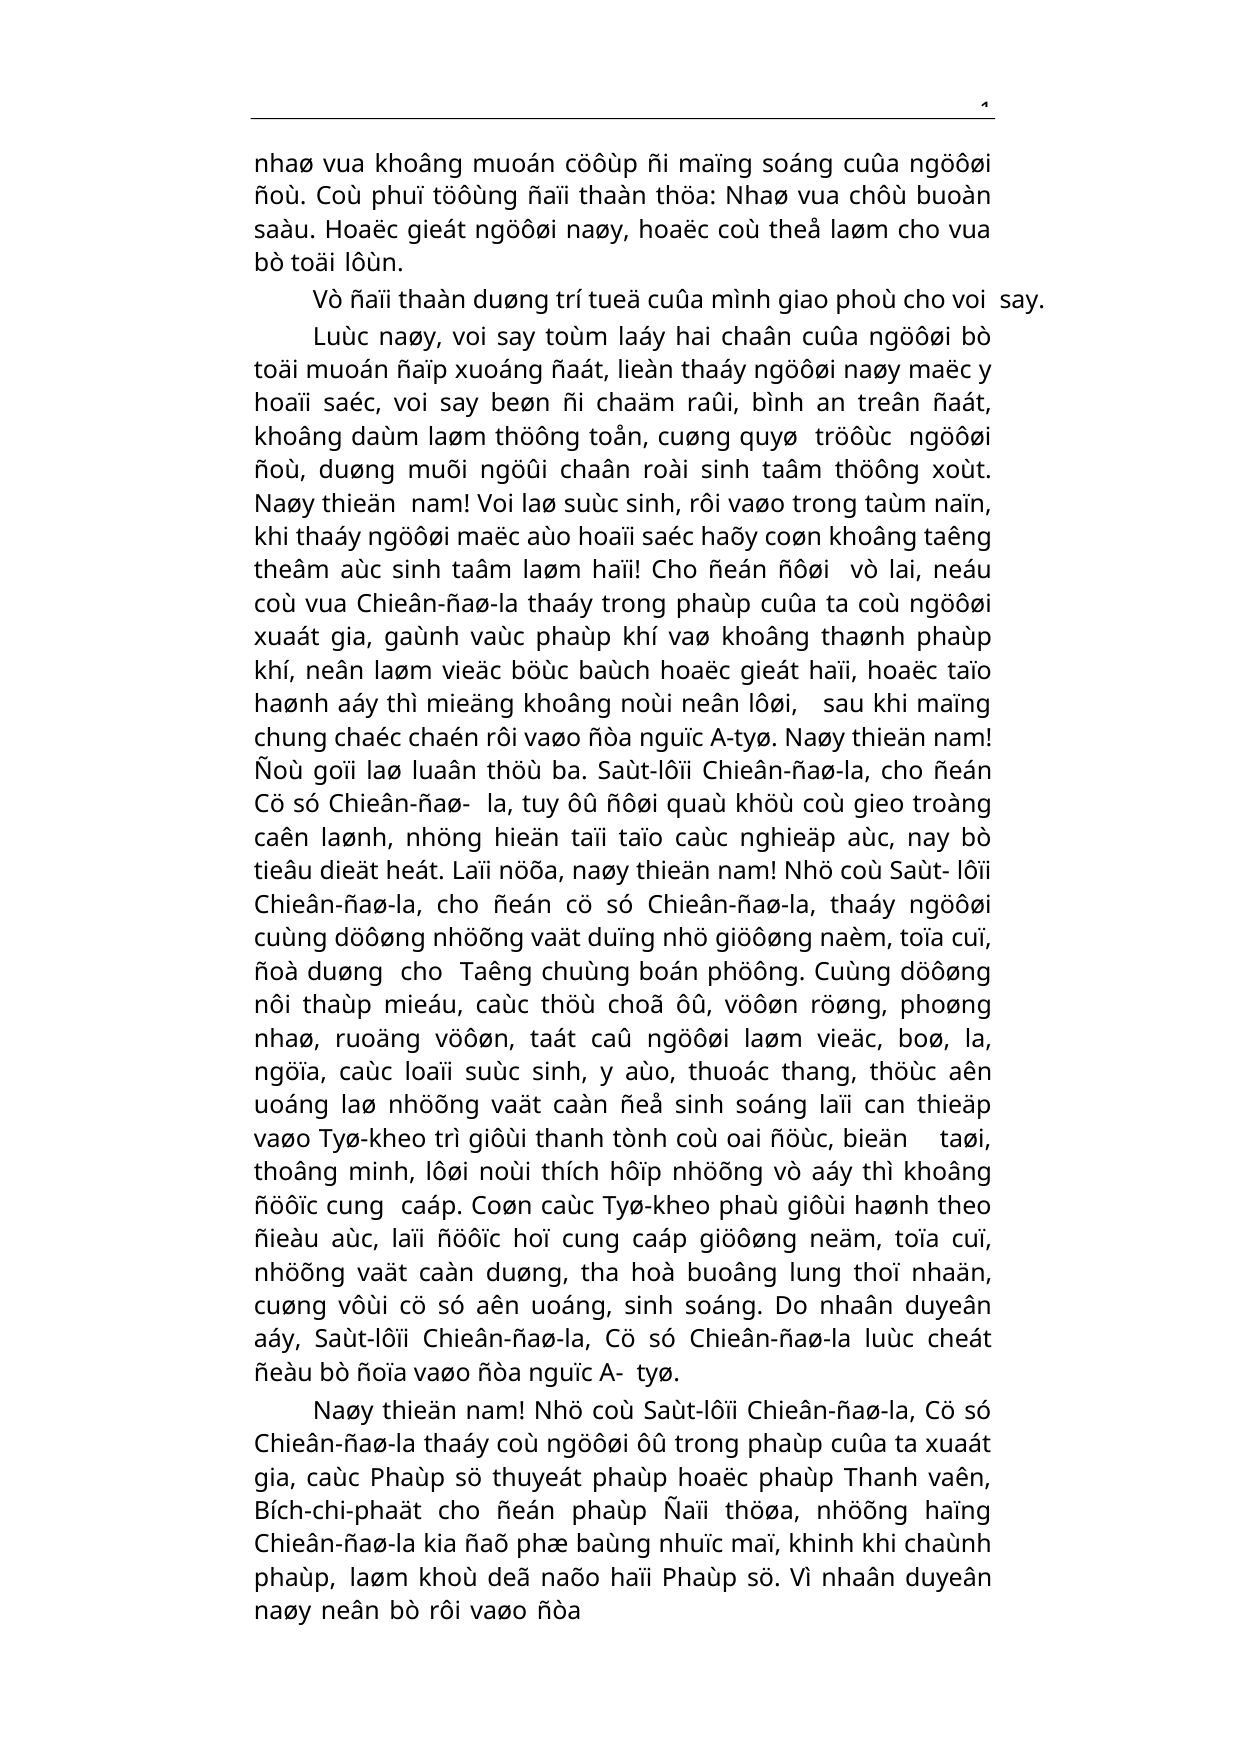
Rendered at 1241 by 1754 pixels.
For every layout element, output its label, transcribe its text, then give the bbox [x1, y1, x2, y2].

text Naøy thieän nam! Nhö coù Saùt-lôïi Chieân-ñaø-la, Cö só Chieân-ñaø-la thaáy coù ngöôøi ôû trong phaùp cuûa ta xuaát gia, caùc Phaùp sö thuyeát phaùp hoaëc phaùp Thanh vaên, Bích-chi-phaät cho ñeán phaùp Ñaïi thöøa, nhöõng haïng Chieân-ñaø-la kia ñaõ phæ baùng nhuïc maï, khinh khi chaùnh phaùp, laøm khoù deã naõo haïi Phaùp sö. Vì nhaân duyeân naøy neân bò rôi vaøo ñòa [254, 1393, 992, 1627]
text Luùc naøy, voi say toùm laáy hai chaân cuûa ngöôøi bò toäi muoán ñaïp xuoáng ñaát, lieàn thaáy ngöôøi naøy maëc y hoaïi saéc, voi say beøn ñi chaäm raûi, bình an treân ñaát, khoâng daùm laøm thöông toån, cuøng quyø tröôùc ngöôøi ñoù, duøng muõi ngöûi chaân roài sinh taâm thöông xoùt. Naøy thieän nam! Voi laø suùc sinh, rôi vaøo trong taùm naïn, khi thaáy ngöôøi maëc aùo hoaïi saéc haõy coøn khoâng taêng theâm aùc sinh taâm laøm haïi! Cho ñeán ñôøi vò lai, neáu coù vua Chieân-ñaø-la thaáy trong phaùp cuûa ta coù ngöôøi xuaát gia, gaùnh vaùc phaùp khí vaø khoâng thaønh phaùp khí, neân laøm vieäc böùc baùch hoaëc gieát haïi, hoaëc taïo haønh aáy thì mieäng khoâng noùi neân lôøi, sau khi maïng chung chaéc chaén rôi vaøo ñòa nguïc A-tyø. Naøy thieän nam! Ñoù goïi laø luaân thöù ba. Saùt-lôïi Chieân-ñaø-la, cho ñeán Cö só Chieân-ñaø- la, tuy ôû ñôøi quaù khöù coù gieo troàng caên laønh, nhöng hieän taïi taïo caùc nghieäp aùc, nay bò tieâu dieät heát. Laïi nöõa, naøy thieän nam! Nhö coù Saùt- lôïi Chieân-ñaø-la, cho ñeán cö só Chieân-ñaø-la, thaáy ngöôøi cuùng döôøng nhöõng vaät duïng nhö giöôøng naèm, toïa cuï, ñoà duøng cho Taêng chuùng boán phöông. Cuùng döôøng nôi thaùp mieáu, caùc thöù choã ôû, vöôøn röøng, phoøng nhaø, ruoäng vöôøn, taát caû ngöôøi laøm vieäc, boø, la, ngöïa, caùc loaïi suùc sinh, y aùo, thuoác thang, thöùc aên uoáng laø nhöõng vaät caàn ñeå sinh soáng laïi can thieäp vaøo Tyø-kheo trì giôùi thanh tònh coù oai ñöùc, bieän taøi, thoâng minh, lôøi noùi thích hôïp nhöõng vò aáy thì khoâng ñöôïc cung caáp. Coøn caùc Tyø-kheo phaù giôùi haønh theo ñieàu aùc, laïi ñöôïc hoï cung caáp giöôøng neäm, toïa cuï, nhöõng vaät caàn duøng, tha hoà buoâng lung thoï nhaän, cuøng vôùi cö só aên uoáng, sinh soáng. Do nhaân duyeân aáy, Saùt-lôïi Chieân-ñaø-la, Cö só Chieân-ñaø-la luùc cheát ñeàu bò ñoïa vaøo ñòa nguïc A- tyø. [254, 319, 993, 1389]
text nhaø vua khoâng muoán cöôùp ñi maïng soáng cuûa ngöôøi ñoù. Coù phuï töôùng ñaïi thaàn thöa: Nhaø vua chôù buoàn saàu. Hoaëc gieát ngöôøi naøy, hoaëc coù theå laøm cho vua bò toäi lôùn. [254, 145, 992, 279]
text Vò ñaïi thaàn duøng trí tueä cuûa mình giao phoù cho voi say. [313, 282, 1065, 316]
